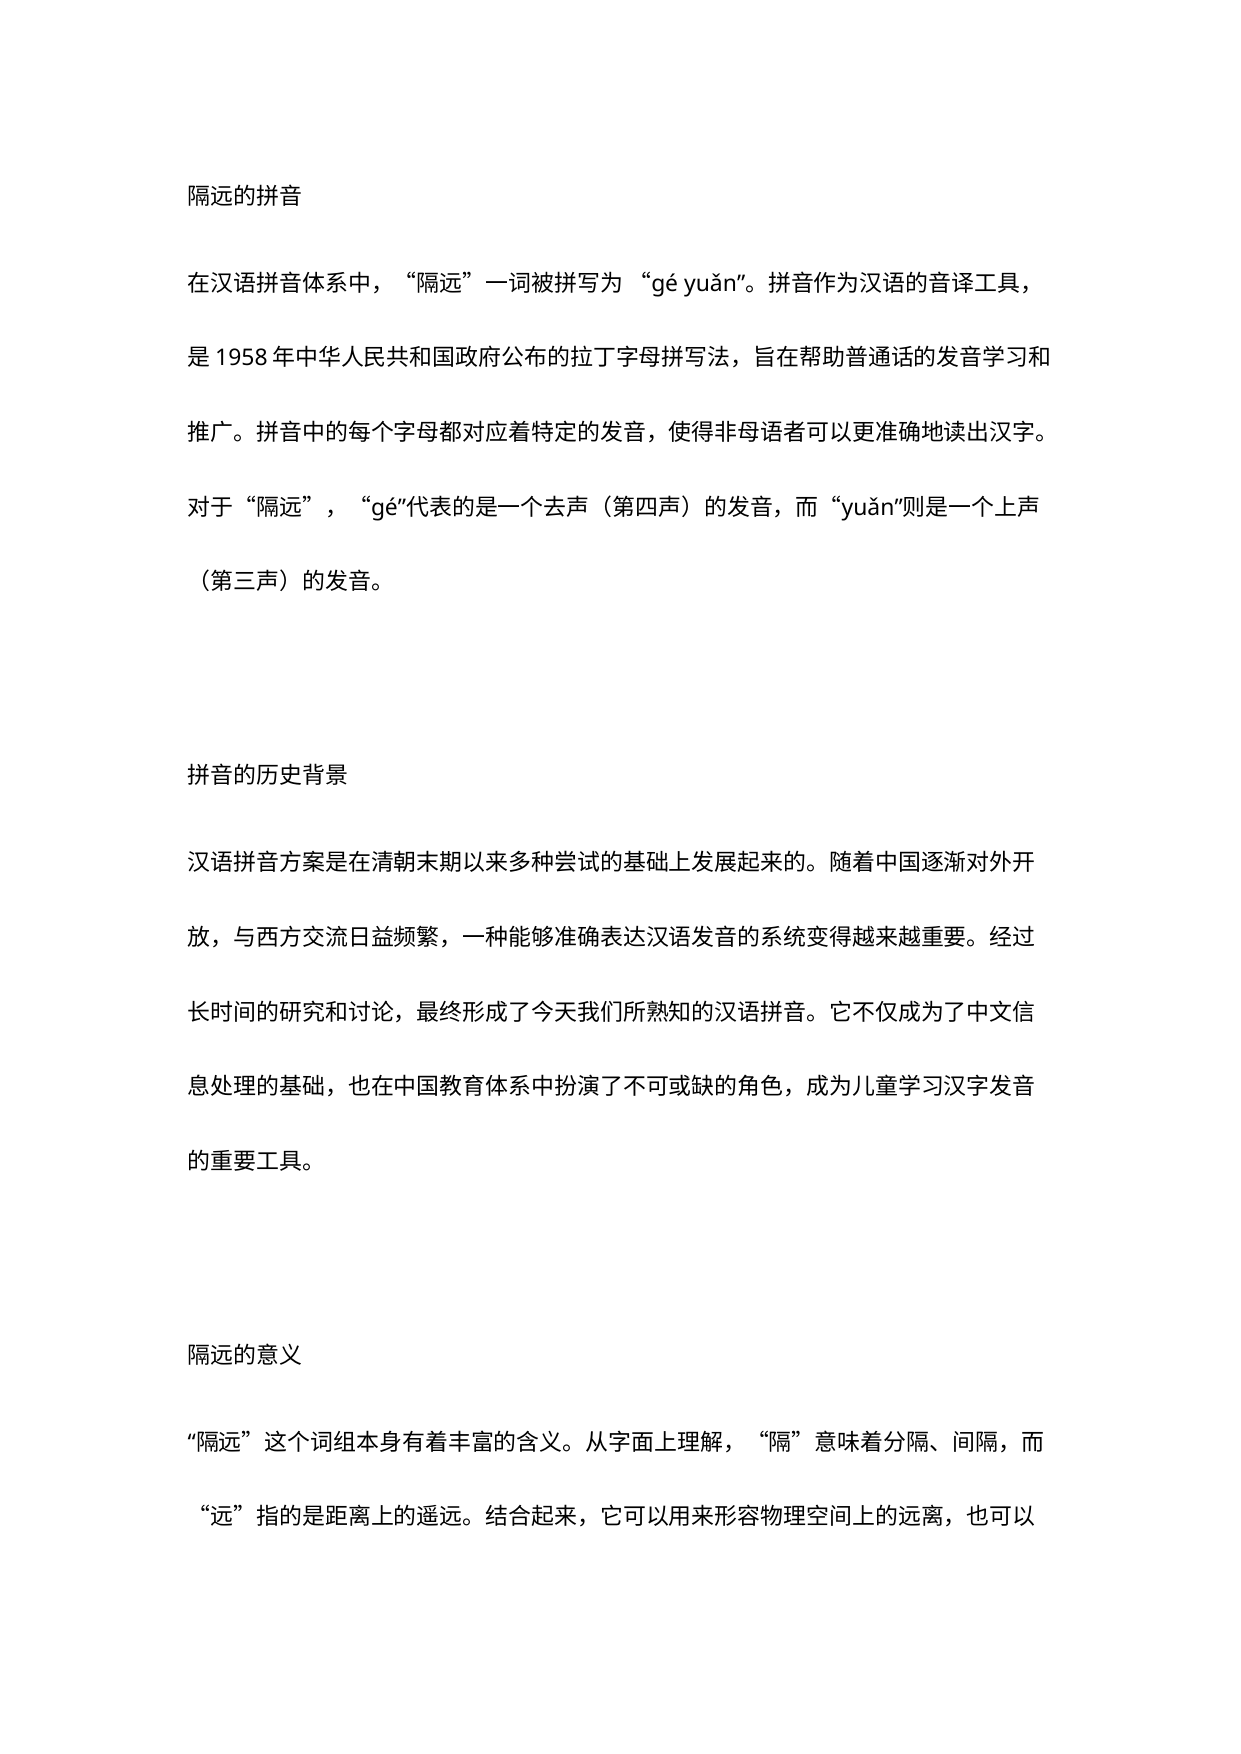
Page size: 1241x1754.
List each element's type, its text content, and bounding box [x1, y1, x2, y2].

text 隔远的意义 [187, 1321, 1053, 1386]
text 隔远的拼音 [187, 162, 1053, 227]
text 拼音的历史背景 [187, 742, 1053, 807]
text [187, 1408, 1053, 1547]
text 在汉语拼音体系中，“隔远”一词被拼写为 “gé yuǎn”。拼音作为汉语的音译工具，是1958年中华人民共和国政府公布的拉丁字母拼写法，旨在帮助普通话的发音学习和推广。拼音中的每个字母都对应着特定的发音，使得非母语者可以更准确地读出汉字。对于“隔远”，“gé”代表的是一个去声（第四声）的发音，而“yuǎn”则是一个上声（第三声）的发音。 [187, 248, 1053, 612]
text 汉语拼音方案是在清朝末期以来多种尝试的基础上发展起来的。随着中国逐渐对外开放，与西方交流日益频繁，一种能够准确表达汉语发音的系统变得越来越重要。经过长时间的研究和讨论，最终形成了今天我们所熟知的汉语拼音。它不仅成为了中文信息处理的基础，也在中国教育体系中扮演了不可或缺的角色，成为儿童学习汉字发音的重要工具。 [187, 828, 1053, 1192]
